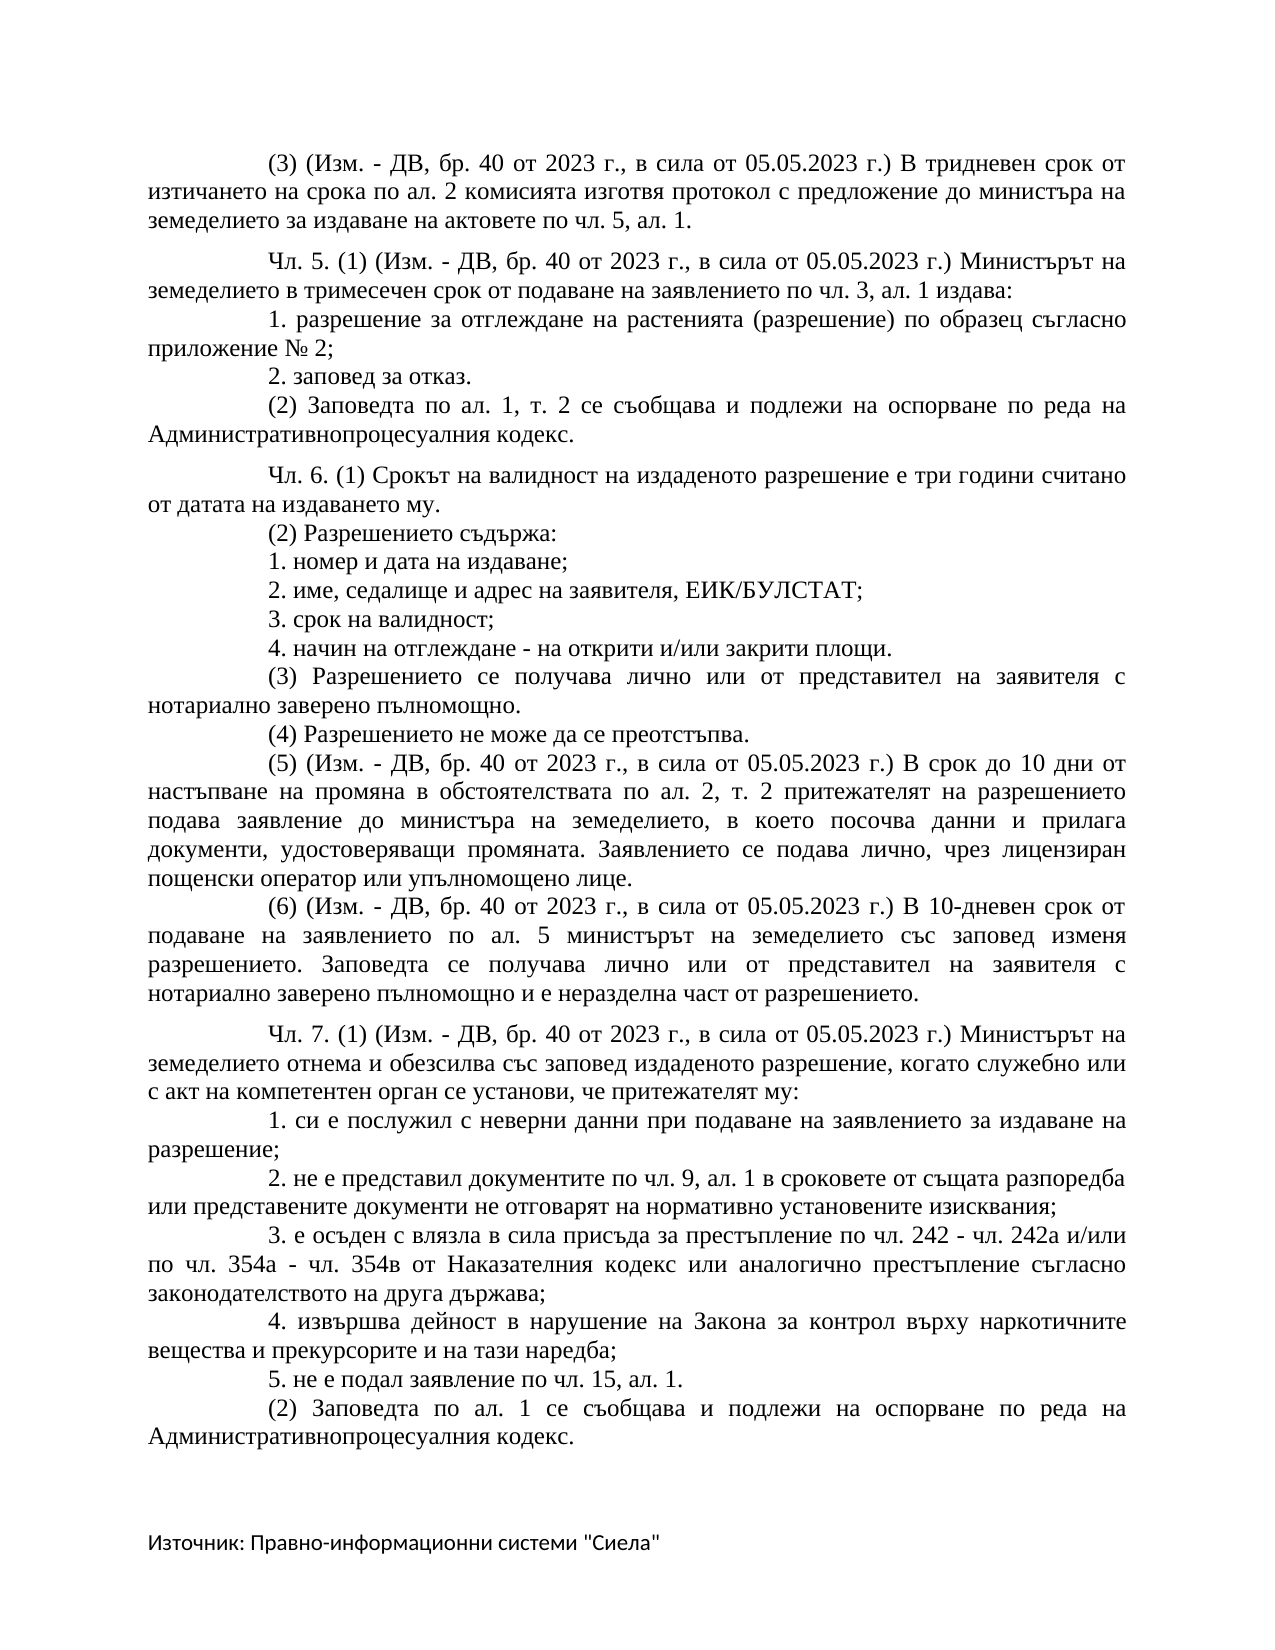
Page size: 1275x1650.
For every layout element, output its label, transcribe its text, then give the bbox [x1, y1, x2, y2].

text Чл. 6. (1) Срокът на валидност на издаденото разрешение е три години считано от датата на издаването му. [148, 460, 1127, 518]
text 3. е осъден с влязла в сила присъда за престъпление по чл. 242 - чл. 242а и/или по чл. 354а - чл. 354в от Наказателния кодекс или аналогично престъпление съгласно законодателството на друга държава; [148, 1220, 1127, 1306]
text (3) Разрешението се получава лично или от представител на заявителя с нотариално заверено пълномощно. [148, 661, 1127, 719]
text Чл. 7. (1) (Изм. - ДВ, бр. 40 от 2023 г., в сила от 05.05.2023 г.) Министърът на земеделието отнема и обезсилва със заповед издаденото разрешение, когато служебно или с акт на компетентен орган се установи, че притежателят му: [148, 1019, 1127, 1105]
text 4. начин на отглеждане - на открити и/или закрити площи. [148, 633, 1127, 661]
text 2. не е представил документите по чл. 9, ал. 1 в сроковете от същата разпоредба или представените документи не отговарят на нормативно установените изисквания; [148, 1163, 1127, 1220]
text (2) Заповедта по ал. 1 се съобщава и подлежи на оспорване по реда на Административнопроцесуалния кодекс. [148, 1393, 1127, 1450]
text Чл. 5. (1) (Изм. - ДВ, бр. 40 от 2023 г., в сила от 05.05.2023 г.) Министърът на земеделието в тримесечен срок от подаване на заявлението по чл. 3, ал. 1 издава: [148, 246, 1127, 304]
text (5) (Изм. - ДВ, бр. 40 от 2023 г., в сила от 05.05.2023 г.) В срок до 10 дни от настъпване на промяна в обстоятелствата по ал. 2, т. 2 притежателят на разрешението подава заявление до министъра на земеделието, в което посочва данни и прилага документи, удостоверяващи промяната. Заявлението се подава лично, чрез лицензиран пощенски оператор или упълномощено лице. [148, 748, 1127, 891]
text (2) Заповедта по ал. 1, т. 2 се съобщава и подлежи на оспорване по реда на Административнопроцесуалния кодекс. [148, 390, 1127, 448]
text 2. име, седалище и адрес на заявителя, ЕИК/БУЛСТАТ; [148, 575, 1127, 604]
text (3) (Изм. - ДВ, бр. 40 от 2023 г., в сила от 05.05.2023 г.) В тридневен срок от изтичането на срока по ал. 2 комисията изготвя протокол с предложение до министъра на земеделието за издаване на актовете по чл. 5, ал. 1. [148, 148, 1127, 234]
text (2) Разрешението съдържа: [148, 518, 1127, 546]
text 1. номер и дата на издаване; [148, 546, 1127, 575]
text 4. извършва дейност в нарушение на Закона за контрол върху наркотичните вещества и прекурсорите и на тази наредба; [148, 1306, 1127, 1364]
text 3. срок на валидност; [148, 604, 1127, 633]
text 2. заповед за отказ. [148, 361, 1127, 390]
text 5. не е подал заявление по чл. 15, ал. 1. [148, 1364, 1127, 1393]
text 1. си е послужил с неверни данни при подаване на заявлението за издаване на разрешение; [148, 1105, 1127, 1163]
text (4) Разрешението не може да се преотстъпва. [148, 719, 1127, 748]
text 1. разрешение за отглеждане на растенията (разрешение) по образец съгласно приложение № 2; [148, 304, 1127, 361]
text (6) (Изм. - ДВ, бр. 40 от 2023 г., в сила от 05.05.2023 г.) В 10-дневен срок от подаване на заявлението по ал. 5 министърът на земеделието със заповед изменя разрешението. Заповедта се получава лично или от представител на заявителя с нотариално заверено пълномощно и е неразделна част от разрешението. [148, 891, 1127, 1006]
